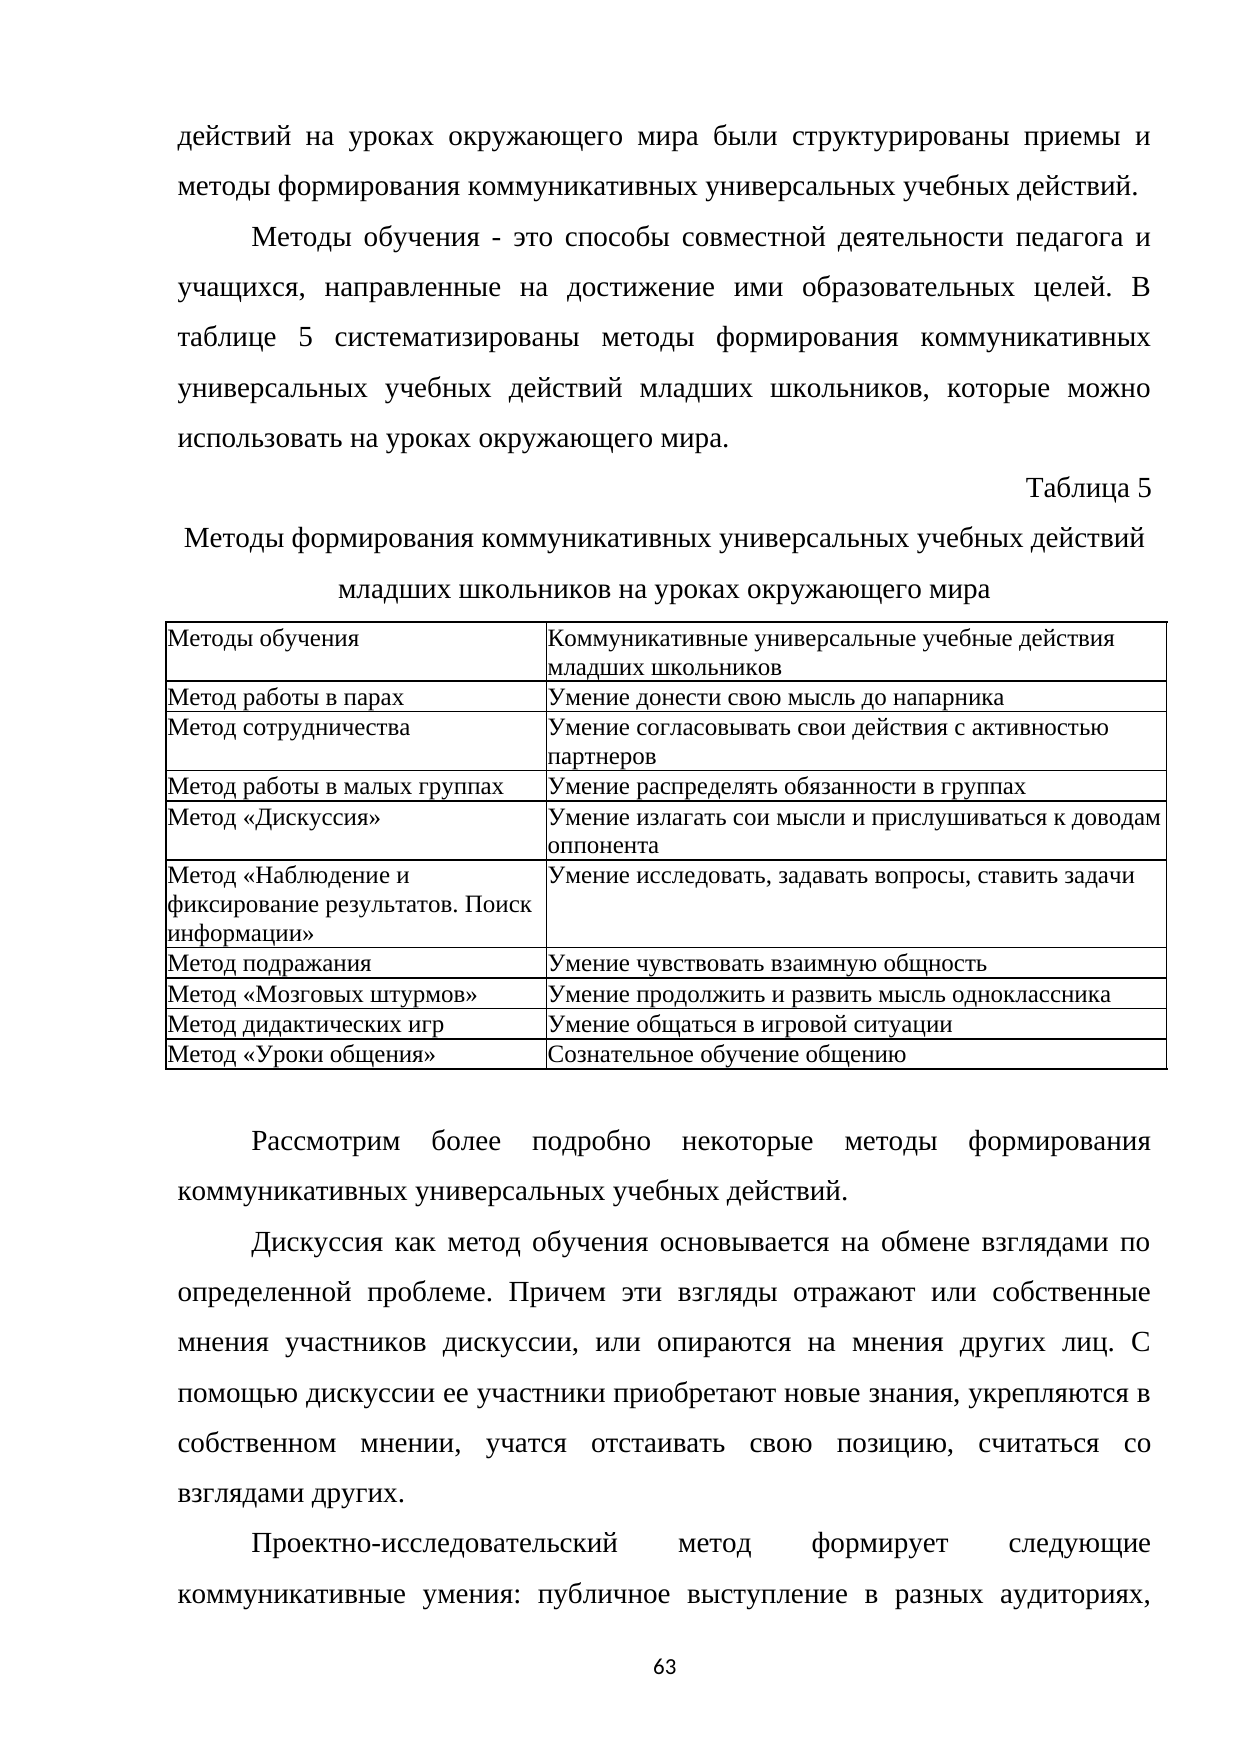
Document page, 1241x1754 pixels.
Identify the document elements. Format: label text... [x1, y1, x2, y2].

table_header Коммуникативные универсальные учебные действия младших школьников [547, 623, 1166, 680]
table_cell Метод подражания [167, 948, 546, 977]
table_cell Метод сотрудничества [167, 712, 546, 770]
text Рассмотрим более подробно некоторые методы формирования коммуникативных универсальных учебных действий. [177, 1123, 1152, 1207]
text Методы формирования коммуникативных универсальных учебных действий младших школьников на уроках окружающего мира [177, 521, 1152, 604]
table_cell Метод работы в малых группах [167, 771, 546, 800]
table_cell Умение исследовать, задавать вопросы, ставить задачи [547, 861, 1166, 947]
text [177, 118, 1152, 202]
table_cell Умение распределять обязанности в группах [547, 771, 1166, 800]
text Методы обучения - это способы совместной деятельности педагога и учащихся, направленные на достижение ими образовательных целей. В таблице 5 систематизированы методы формирования коммуникативных универсальных учебных действий младших школьников, которые можно использовать на уроках окружающего мира. [177, 219, 1152, 453]
table_cell Умение общаться в игровой ситуации [547, 1009, 1166, 1038]
table_cell Умение излагать сои мысли и прислушиваться к доводам оппонента [547, 802, 1166, 859]
text Таблица 5 [177, 470, 1152, 504]
table_cell Метод работы в парах [167, 682, 546, 711]
table_header Методы обучения [167, 623, 546, 680]
table_cell Метод «Наблюдение и фиксирование результатов. Поиск информации» [167, 861, 546, 947]
table_cell Умение продолжить и развить мысль одноклассника [547, 979, 1166, 1007]
table_cell Умение согласовывать свои действия с активностью партнеров [547, 712, 1166, 770]
table_cell Метод «Уроки общения» [167, 1040, 546, 1068]
table_cell Умение донести свою мысль до напарника [547, 682, 1166, 711]
table_cell Сознательное обучение общению [547, 1040, 1166, 1068]
table_cell Умение чувствовать взаимную общность [547, 948, 1166, 977]
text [177, 1526, 1152, 1609]
text Дискуссия как метод обучения основывается на обмене взглядами по определенной проблеме. Причем эти взгляды отражают или собственные мнения участников дискуссии, или опираются на мнения других лиц. С помощью дискуссии ее участники приобретают новые знания, укрепляются в собственном мнении, учатся отстаивать свою позицию, считаться со взглядами других. [177, 1224, 1152, 1509]
table_cell Метод «Дискуссия» [167, 802, 546, 859]
table_cell Метод дидактических игр [167, 1009, 546, 1038]
table_cell Метод «Мозговых штурмов» [167, 979, 546, 1007]
